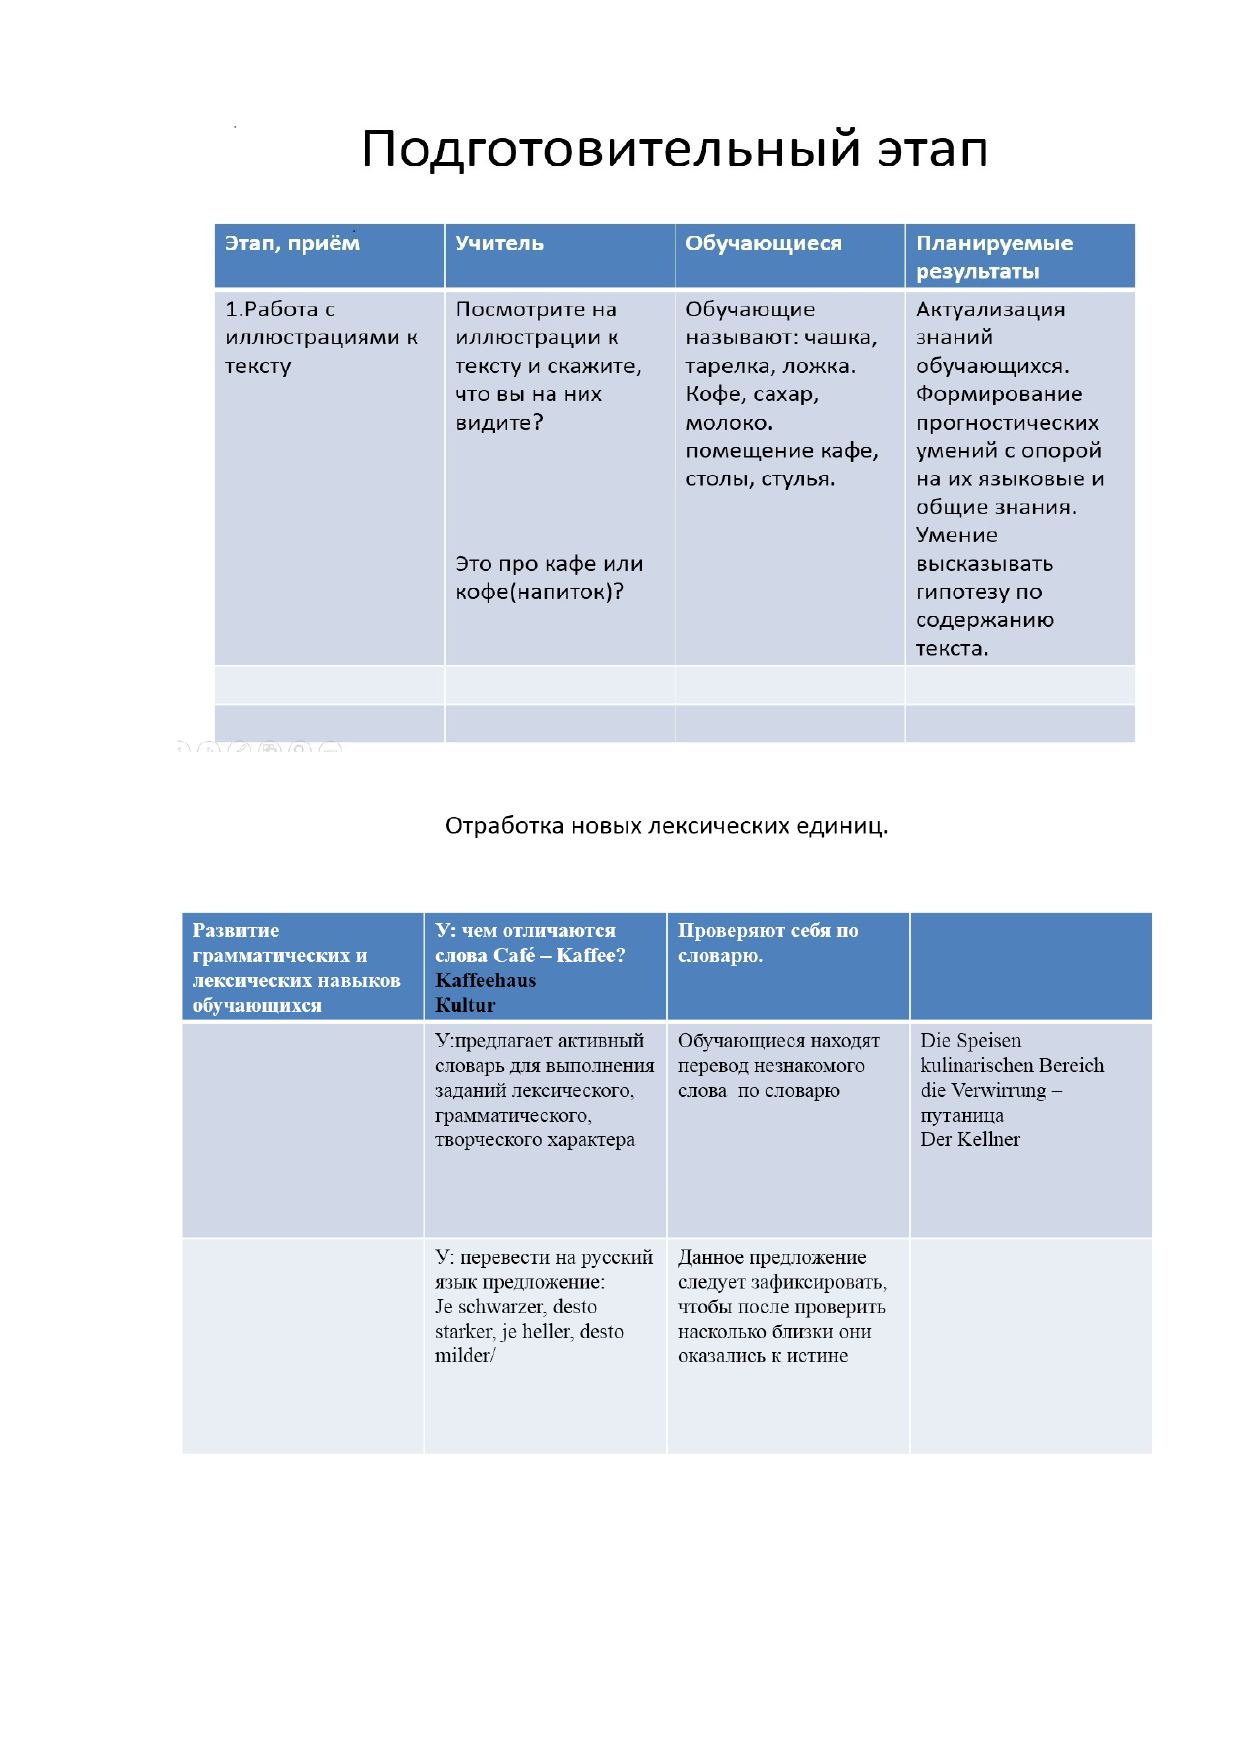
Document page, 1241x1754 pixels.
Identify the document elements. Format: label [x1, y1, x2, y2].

picture [177, 770, 1169, 1468]
picture [177, 118, 1152, 752]
